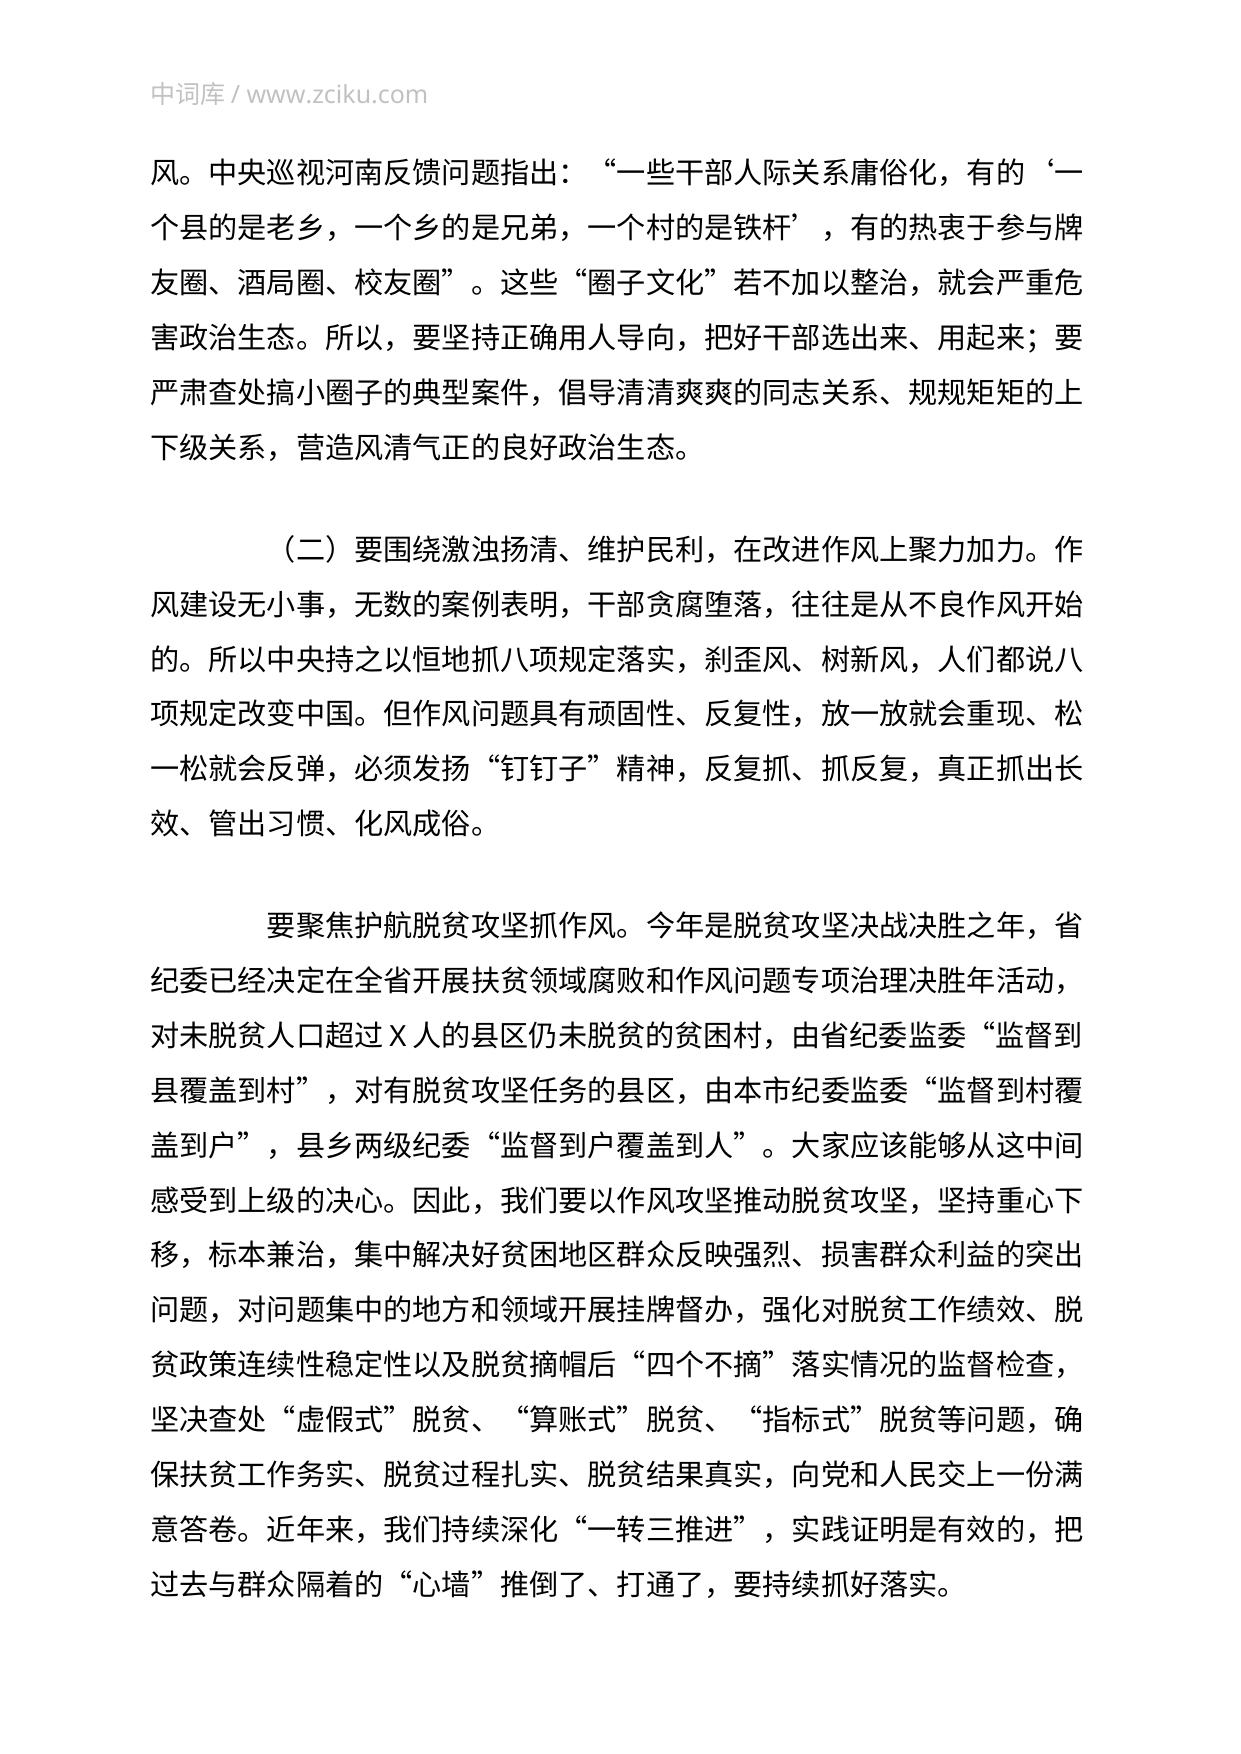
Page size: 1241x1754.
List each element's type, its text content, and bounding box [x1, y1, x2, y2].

text 要聚焦护航脱贫攻坚抓作风。今年是脱贫攻坚决战决胜之年，省纪委已经决定在全省开展扶贫领域腐败和作风问题专项治理决胜年活动，对未脱贫人口超过X人的县区仍未脱贫的贫困村，由省纪委监委“监督到县覆盖到村”，对有脱贫攻坚任务的县区，由本市纪委监委“监督到村覆盖到户”，县乡两级纪委“监督到户覆盖到人”。大家应该能够从这中间感受到上级的决心。因此，我们要以作风攻坚推动脱贫攻坚，坚持重心下移，标本兼治，集中解决好贫困地区群众反映强烈、损害群众利益的突出问题，对问题集中的地方和领域开展挂牌督办，强化对脱贫工作绩效、脱贫政策连续性稳定性以及脱贫摘帽后“四个不摘”落实情况的监督检查，坚决查处“虚假式”脱贫、“算账式”脱贫、“指标式”脱贫等问题，确保扶贫工作务实、脱贫过程扎实、脱贫结果真实，向党和人民交上一份满意答卷。近年来，我们持续深化“一转三推进”，实践证明是有效的，把过去与群众隔着的“心墙”推倒了、打通了，要持续抓好落实。 [150, 902, 1090, 1604]
text （二）要围绕激浊扬清、维护民利，在改进作风上聚力加力。作风建设无小事，无数的案例表明，干部贪腐堕落，往往是从不良作风开始的。所以中央持之以恒地抓八项规定落实，刹歪风、树新风，人们都说八项规定改变中国。但作风问题具有顽固性、反复性，放一放就会重现、松一松就会反弹，必须发扬“钉钉子”精神，反复抓、抓反复，真正抓出长效、管出习惯、化风成俗。 [150, 526, 1090, 843]
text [150, 150, 1090, 467]
